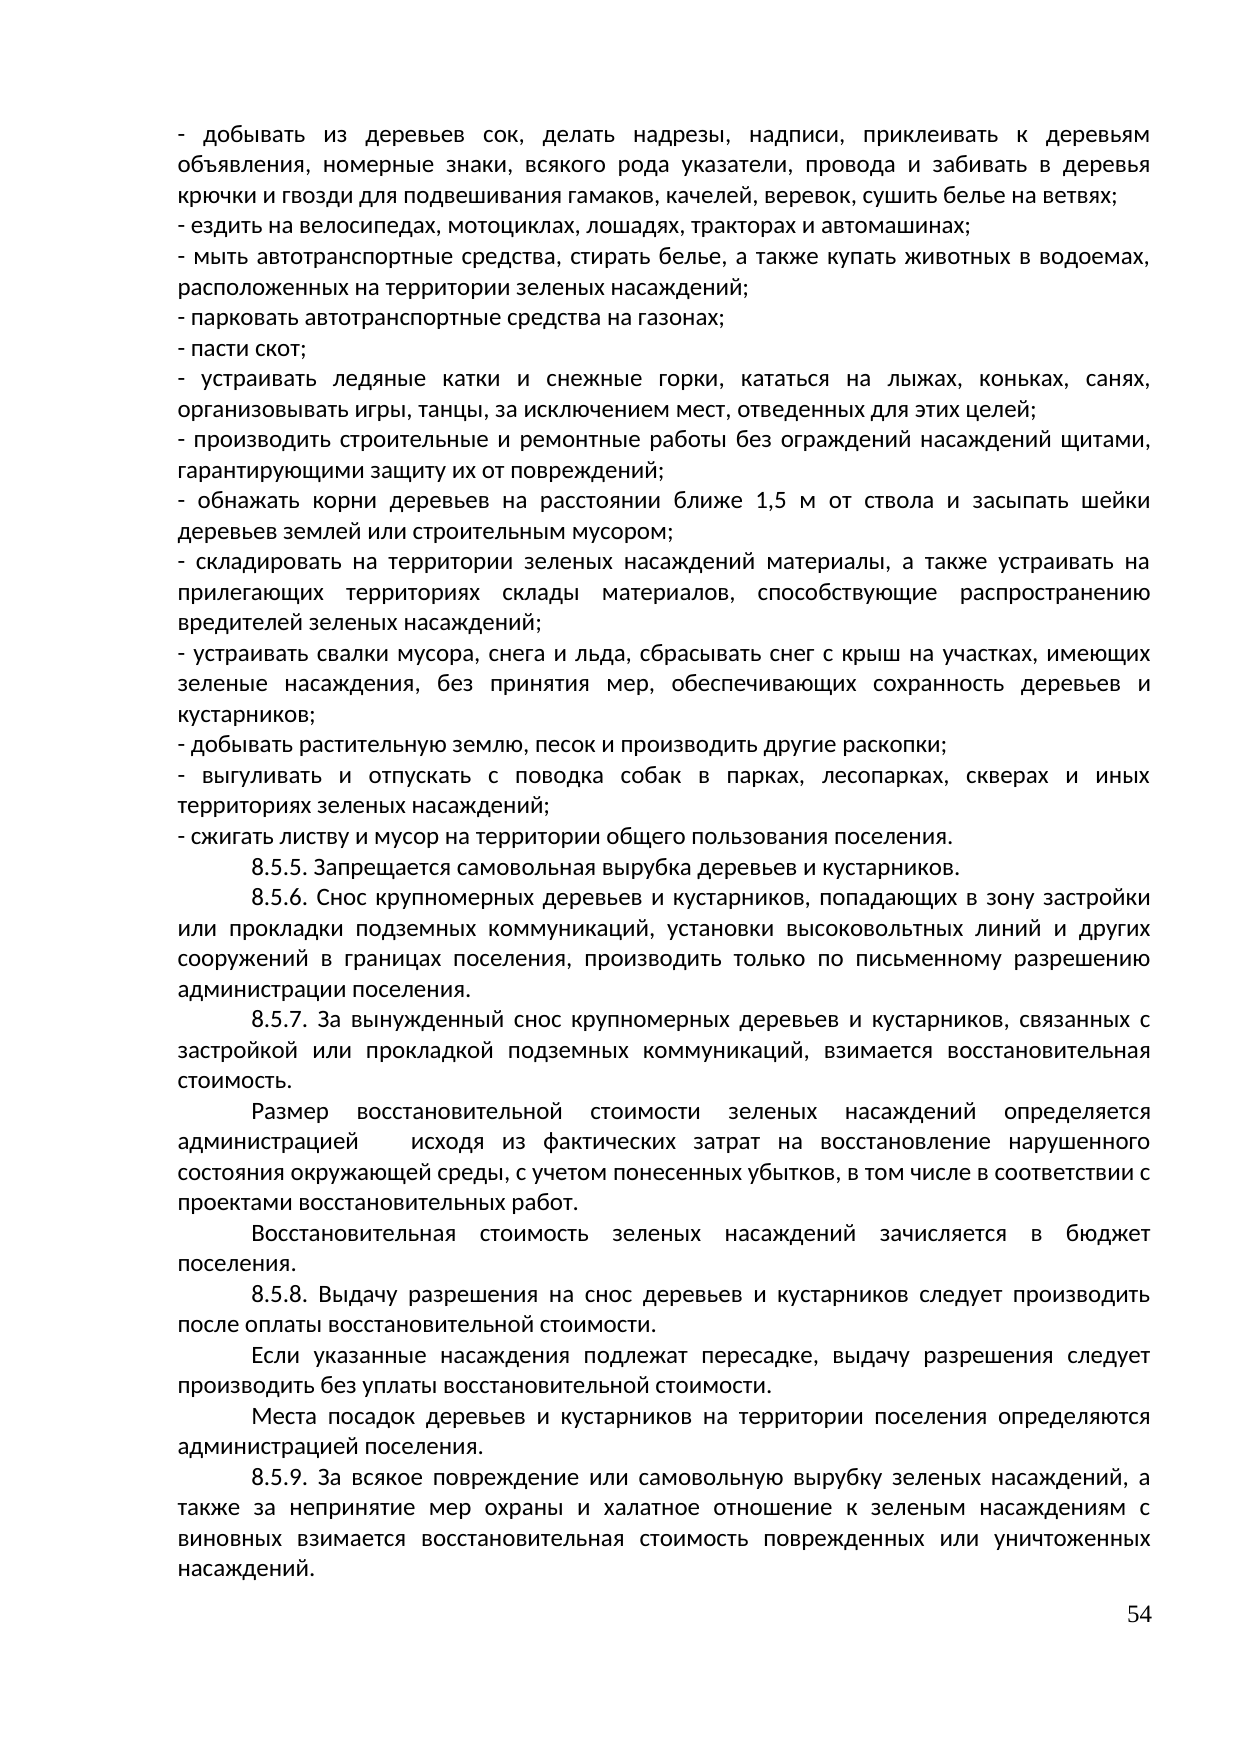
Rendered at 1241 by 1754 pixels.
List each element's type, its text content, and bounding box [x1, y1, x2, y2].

text - добывать из деревьев сок, делать надрезы, надписи, приклеивать к деревьям объявления, номерные знаки, всякого рода указатели, провода и забивать в деревья крючки и гвозди для подвешивания гамаков, качелей, веревок, сушить белье на ветвях; [177, 118, 1152, 210]
text 8.5.9. За всякое повреждение или самовольную вырубку зеленых насаждений, а также за непринятие мер охраны и халатное отношение к зеленым насаждениям с виновных взимается восстановительная стоимость поврежденных или уничтоженных насаждений. [177, 1461, 1152, 1583]
text - сжигать листву и мусор на территории общего пользования поселения. [177, 820, 1152, 851]
text 8.5.7. За вынужденный снос крупномерных деревьев и кустарников, связанных с застройкой или прокладкой подземных коммуникаций, взимается восстановительная стоимость. [177, 1003, 1152, 1095]
text 8.5.5. Запрещается самовольная вырубка деревьев и кустарников. [177, 851, 1152, 881]
text Размер восстановительной стоимости зеленых насаждений определяется администрацией исходя из фактических затрат на восстановление нарушенного состояния окружающей среды, с учетом понесенных убытков, в том числе в соответствии с проектами восстановительных работ. [177, 1095, 1152, 1217]
text Восстановительная стоимость зеленых насаждений зачисляется в бюджет поселения. [177, 1217, 1152, 1278]
text - устраивать ледяные катки и снежные горки, кататься на лыжах, коньках, санях, организовывать игры, танцы, за исключением мест, отведенных для этих целей; [177, 362, 1152, 423]
text - пасти скот; [177, 332, 1152, 362]
text - выгуливать и отпускать с поводка собак в парках, лесопарках, скверах и иных территориях зеленых насаждений; [177, 759, 1152, 820]
text - складировать на территории зеленых насаждений материалы, а также устраивать на прилегающих территориях склады материалов, способствующие распространению вредителей зеленых насаждений; [177, 545, 1152, 637]
text - мыть автотранспортные средства, стирать белье, а также купать животных в водоемах, расположенных на территории зеленых насаждений; [177, 240, 1152, 301]
text Места посадок деревьев и кустарников на территории поселения определяются администрацией поселения. [177, 1400, 1152, 1461]
text Если указанные насаждения подлежат пересадке, выдачу разрешения следует производить без уплаты восстановительной стоимости. [177, 1339, 1152, 1400]
text 8.5.8. Выдачу разрешения на снос деревьев и кустарников следует производить после оплаты восстановительной стоимости. [177, 1278, 1152, 1339]
text 8.5.6. Снос крупномерных деревьев и кустарников, попадающих в зону застройки или прокладки подземных коммуникаций, установки высоковольтных линий и других сооружений в границах поселения, производить только по письменному разрешению администрации поселения. [177, 881, 1152, 1003]
text - устраивать свалки мусора, снега и льда, сбрасывать снег с крыш на участках, имеющих зеленые насаждения, без принятия мер, обеспечивающих сохранность деревьев и кустарников; [177, 637, 1152, 728]
text - добывать растительную землю, песок и производить другие раскопки; [177, 728, 1152, 759]
text - парковать автотранспортные средства на газонах; [177, 301, 1152, 332]
text - ездить на велосипедах, мотоциклах, лошадях, тракторах и автомашинах; [177, 210, 1152, 240]
text - производить строительные и ремонтные работы без ограждений насаждений щитами, гарантирующими защиту их от повреждений; [177, 423, 1152, 484]
text - обнажать корни деревьев на расстоянии ближе 1,5 м от ствола и засыпать шейки деревьев землей или строительным мусором; [177, 484, 1152, 545]
